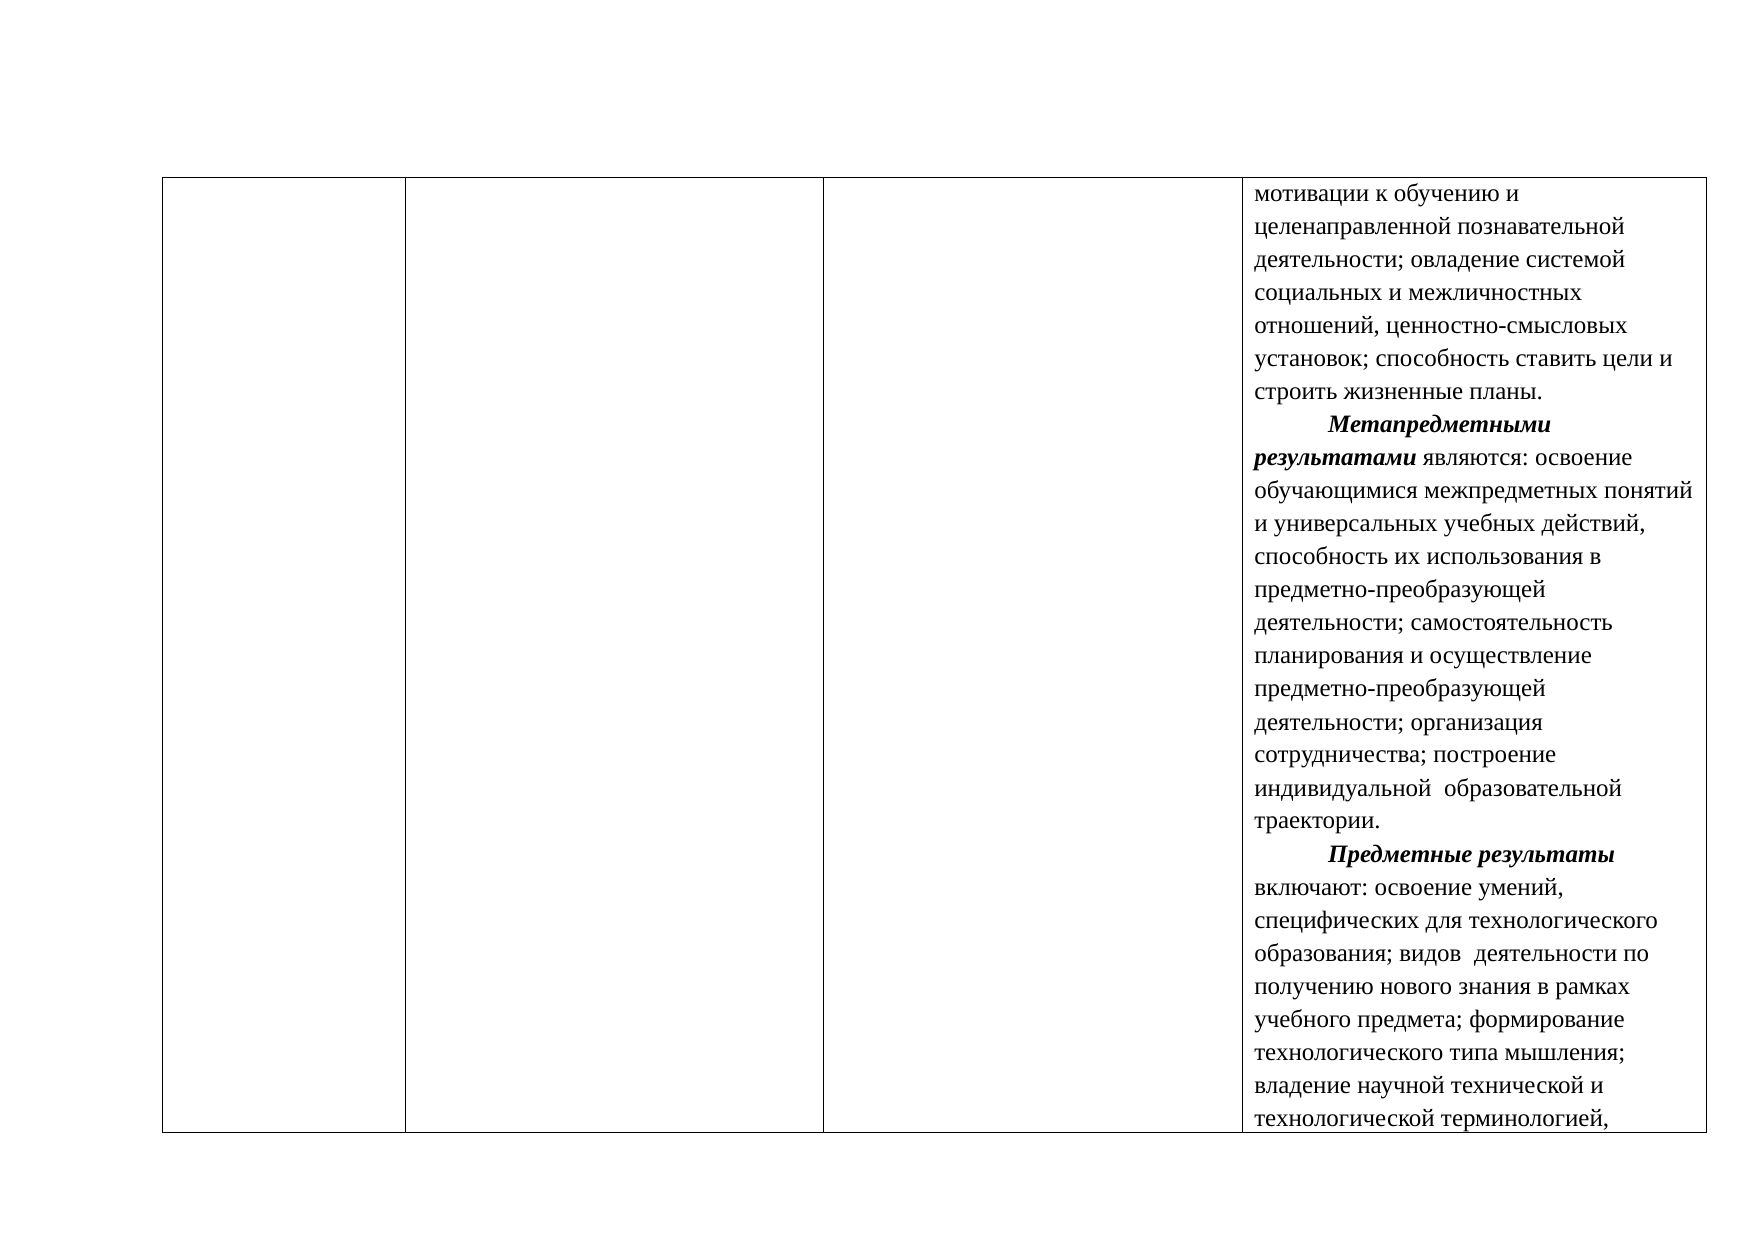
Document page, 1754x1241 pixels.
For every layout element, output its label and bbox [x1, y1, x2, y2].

table_cell [824, 178, 1242, 1132]
table_cell [1243, 178, 1706, 1132]
table_cell [406, 178, 823, 1132]
table_cell [163, 178, 405, 1132]
